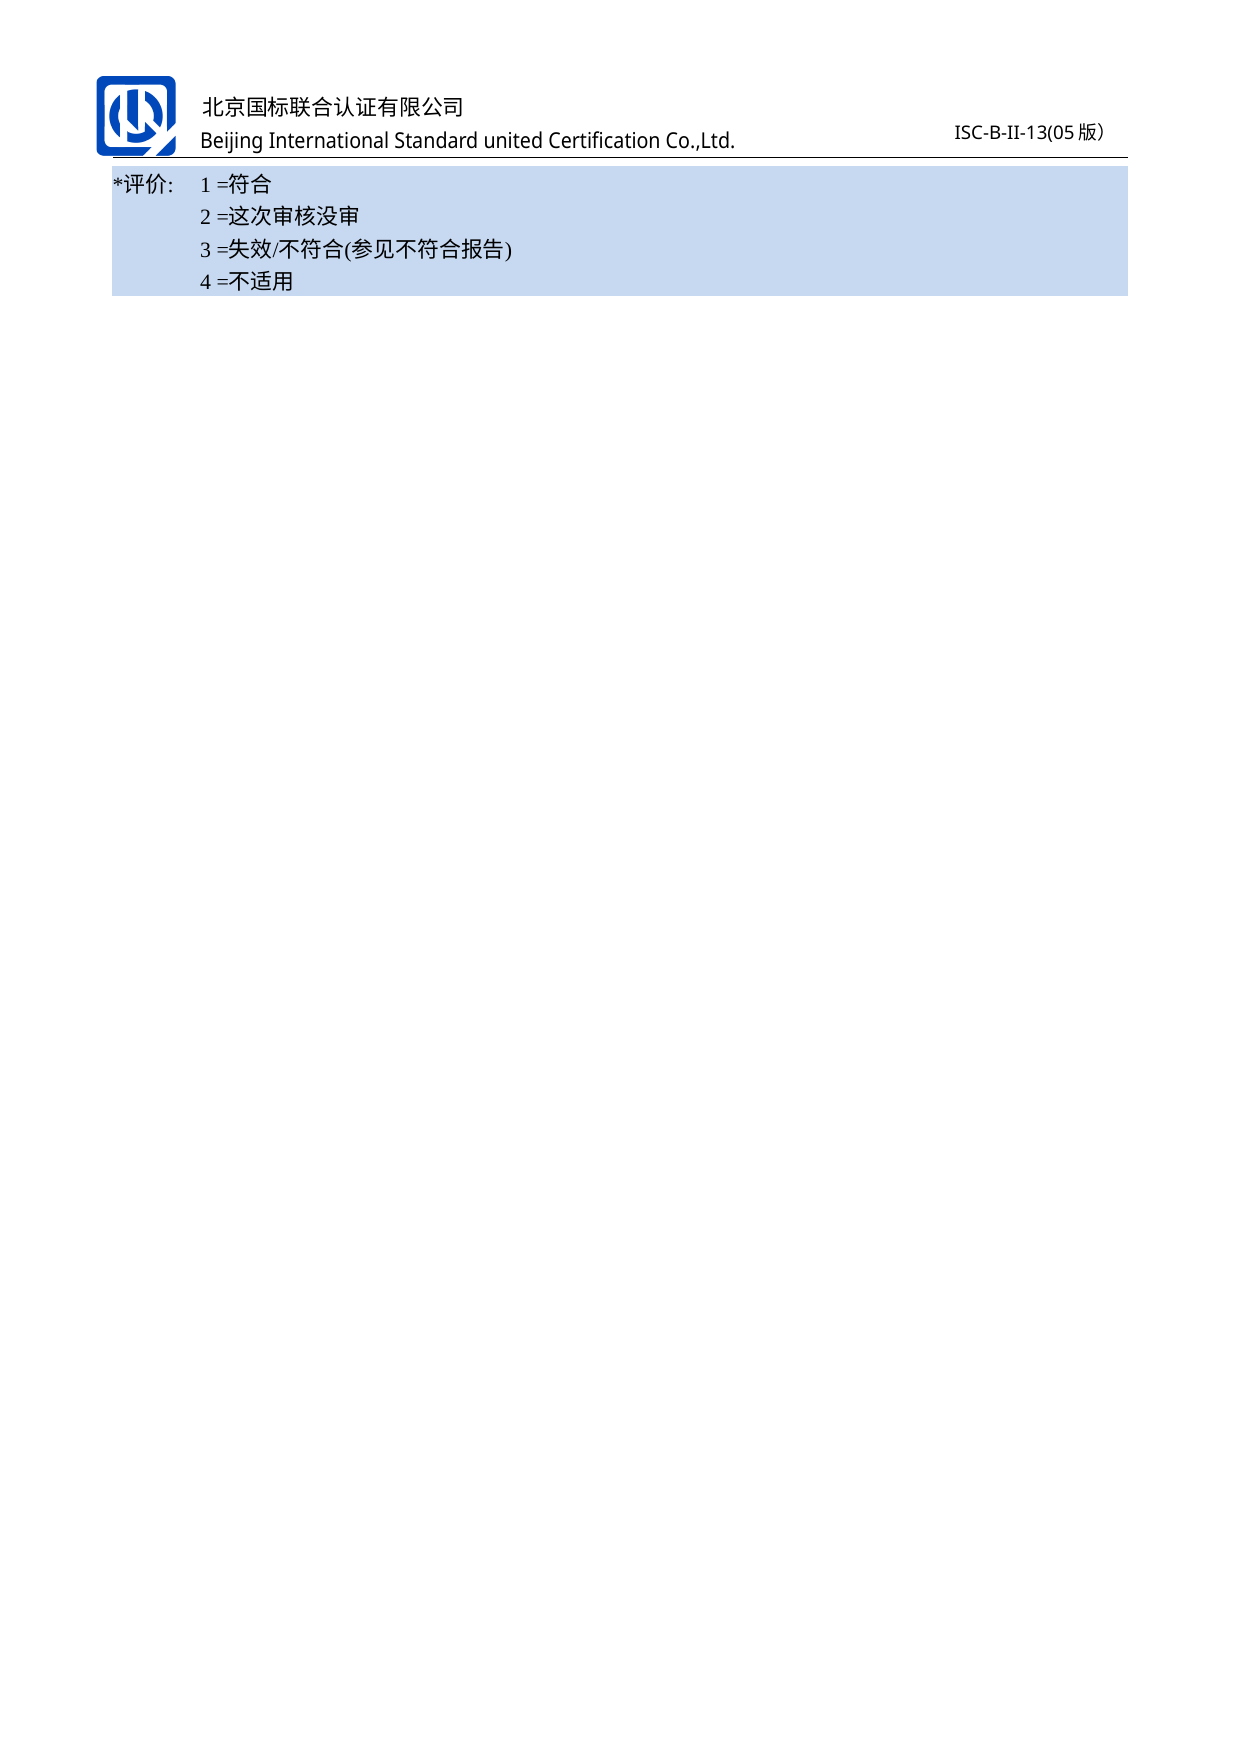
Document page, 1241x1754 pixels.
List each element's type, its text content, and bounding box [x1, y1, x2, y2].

text 3 =失效/不符合(参见不符合报告) [112, 231, 1128, 264]
text *评价: 1 =符合 [112, 166, 1128, 199]
picture [96, 76, 176, 156]
text 2 =这次审核没审 [112, 199, 1128, 231]
text 4 =不适用 [112, 264, 1128, 296]
